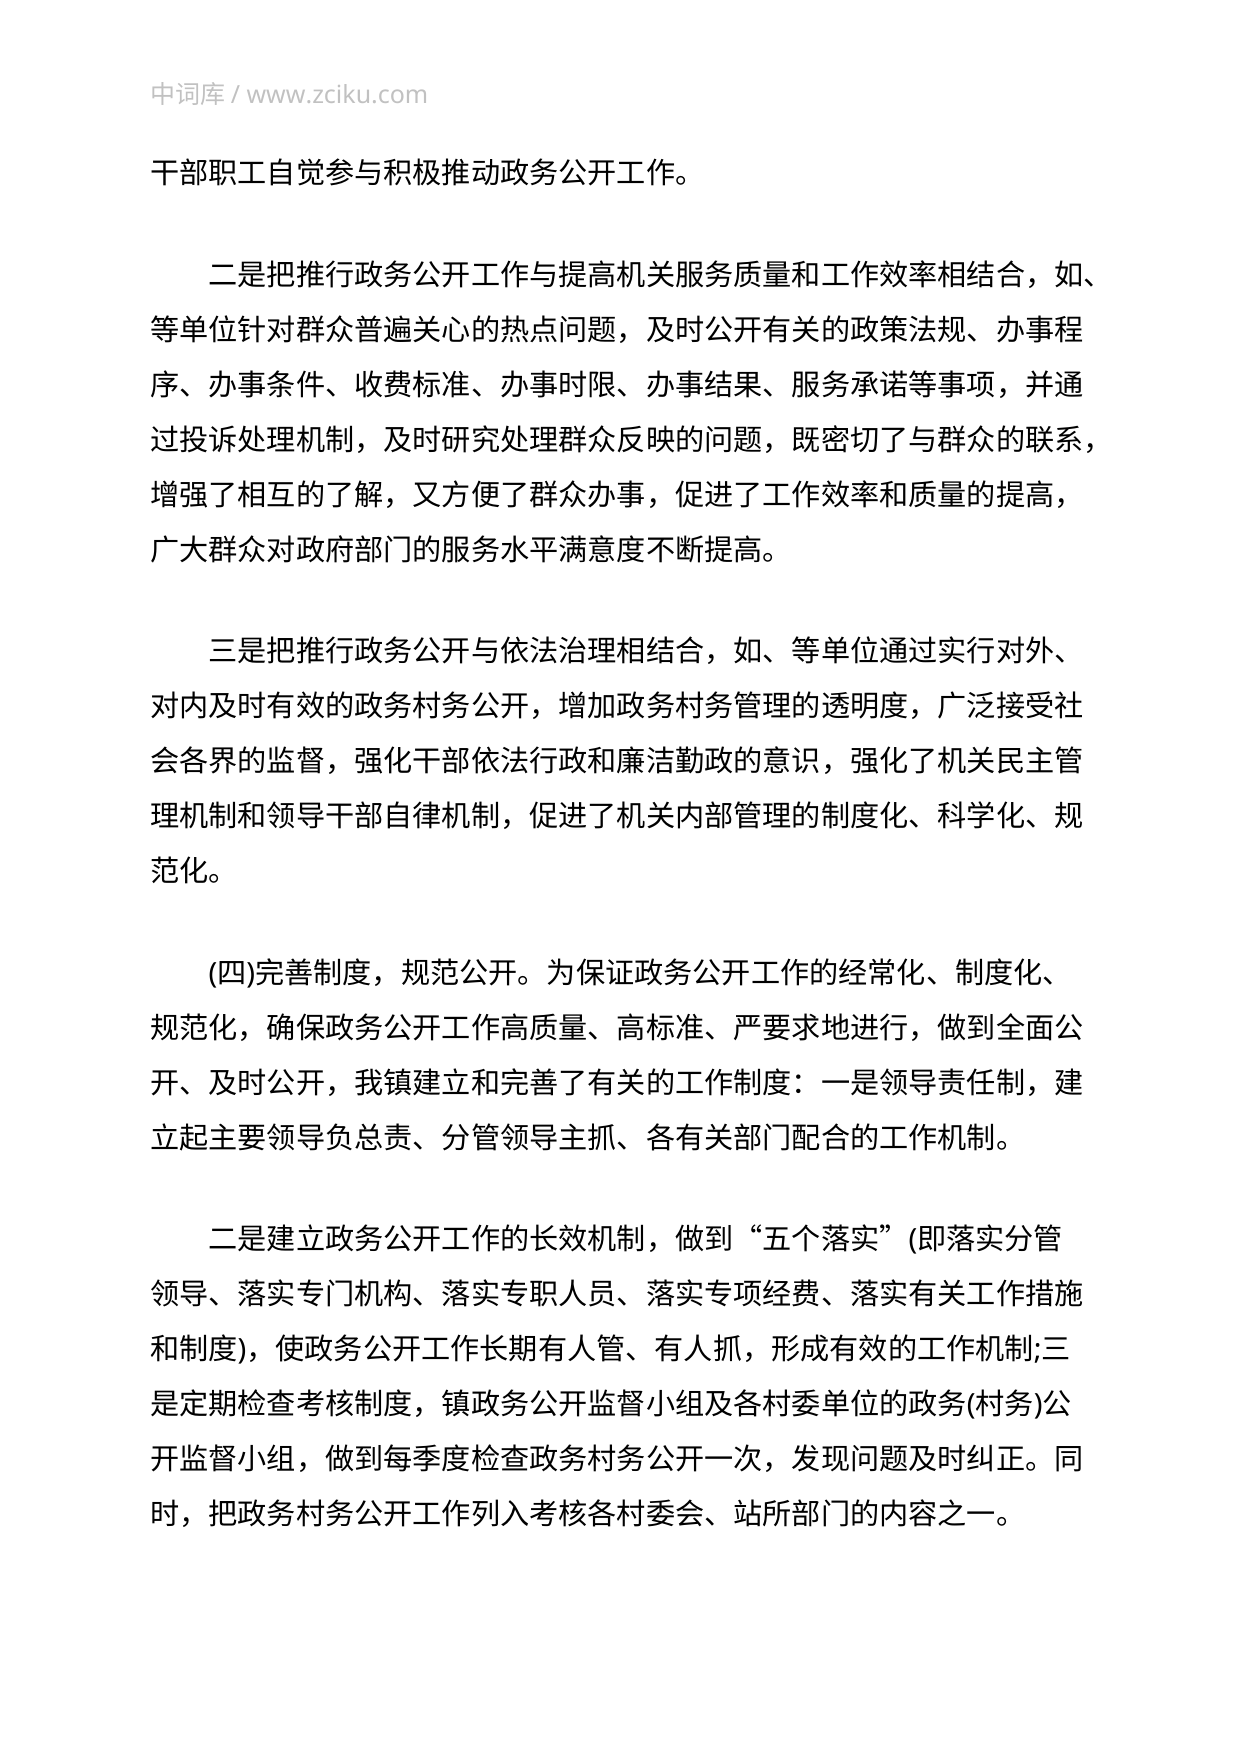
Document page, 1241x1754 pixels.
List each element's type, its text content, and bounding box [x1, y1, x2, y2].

text 三是把推行政务公开与依法治理相结合，如、等单位通过实行对外、对内及时有效的政务村务公开，增加政务村务管理的透明度，广泛接受社会各界的监督，强化干部依法行政和廉洁勤政的意识，强化了机关民主管理机制和领导干部自律机制，促进了机关内部管理的制度化、科学化、规范化。 [150, 628, 1090, 890]
text (四)完善制度，规范公开。为保证政务公开工作的经常化、制度化、规范化，确保政务公开工作高质量、高标准、严要求地进行，做到全面公开、及时公开，我镇建立和完善了有关的工作制度：一是领导责任制，建立起主要领导负总责、分管领导主抓、各有关部门配合的工作机制。 [150, 949, 1090, 1156]
text 二是把推行政务公开工作与提高机关服务质量和工作效率相结合，如、等单位针对群众普遍关心的热点问题，及时公开有关的政策法规、办事程序、办事条件、收费标准、办事时限、办事结果、服务承诺等事项，并通过投诉处理机制，及时研究处理群众反映的问题，既密切了与群众的联系，增强了相互的了解，又方便了群众办事，促进了工作效率和质量的提高，广大群众对政府部门的服务水平满意度不断提高。 [150, 252, 1090, 568]
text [150, 150, 1090, 192]
text 二是建立政务公开工作的长效机制，做到“五个落实”(即落实分管领导、落实专门机构、落实专职人员、落实专项经费、落实有关工作措施和制度)，使政务公开工作长期有人管、有人抓，形成有效的工作机制;三是定期检查考核制度，镇政务公开监督小组及各村委单位的政务(村务)公开监督小组，做到每季度检查政务村务公开一次，发现问题及时纠正。同时，把政务村务公开工作列入考核各村委会、站所部门的内容之一。 [150, 1216, 1090, 1533]
